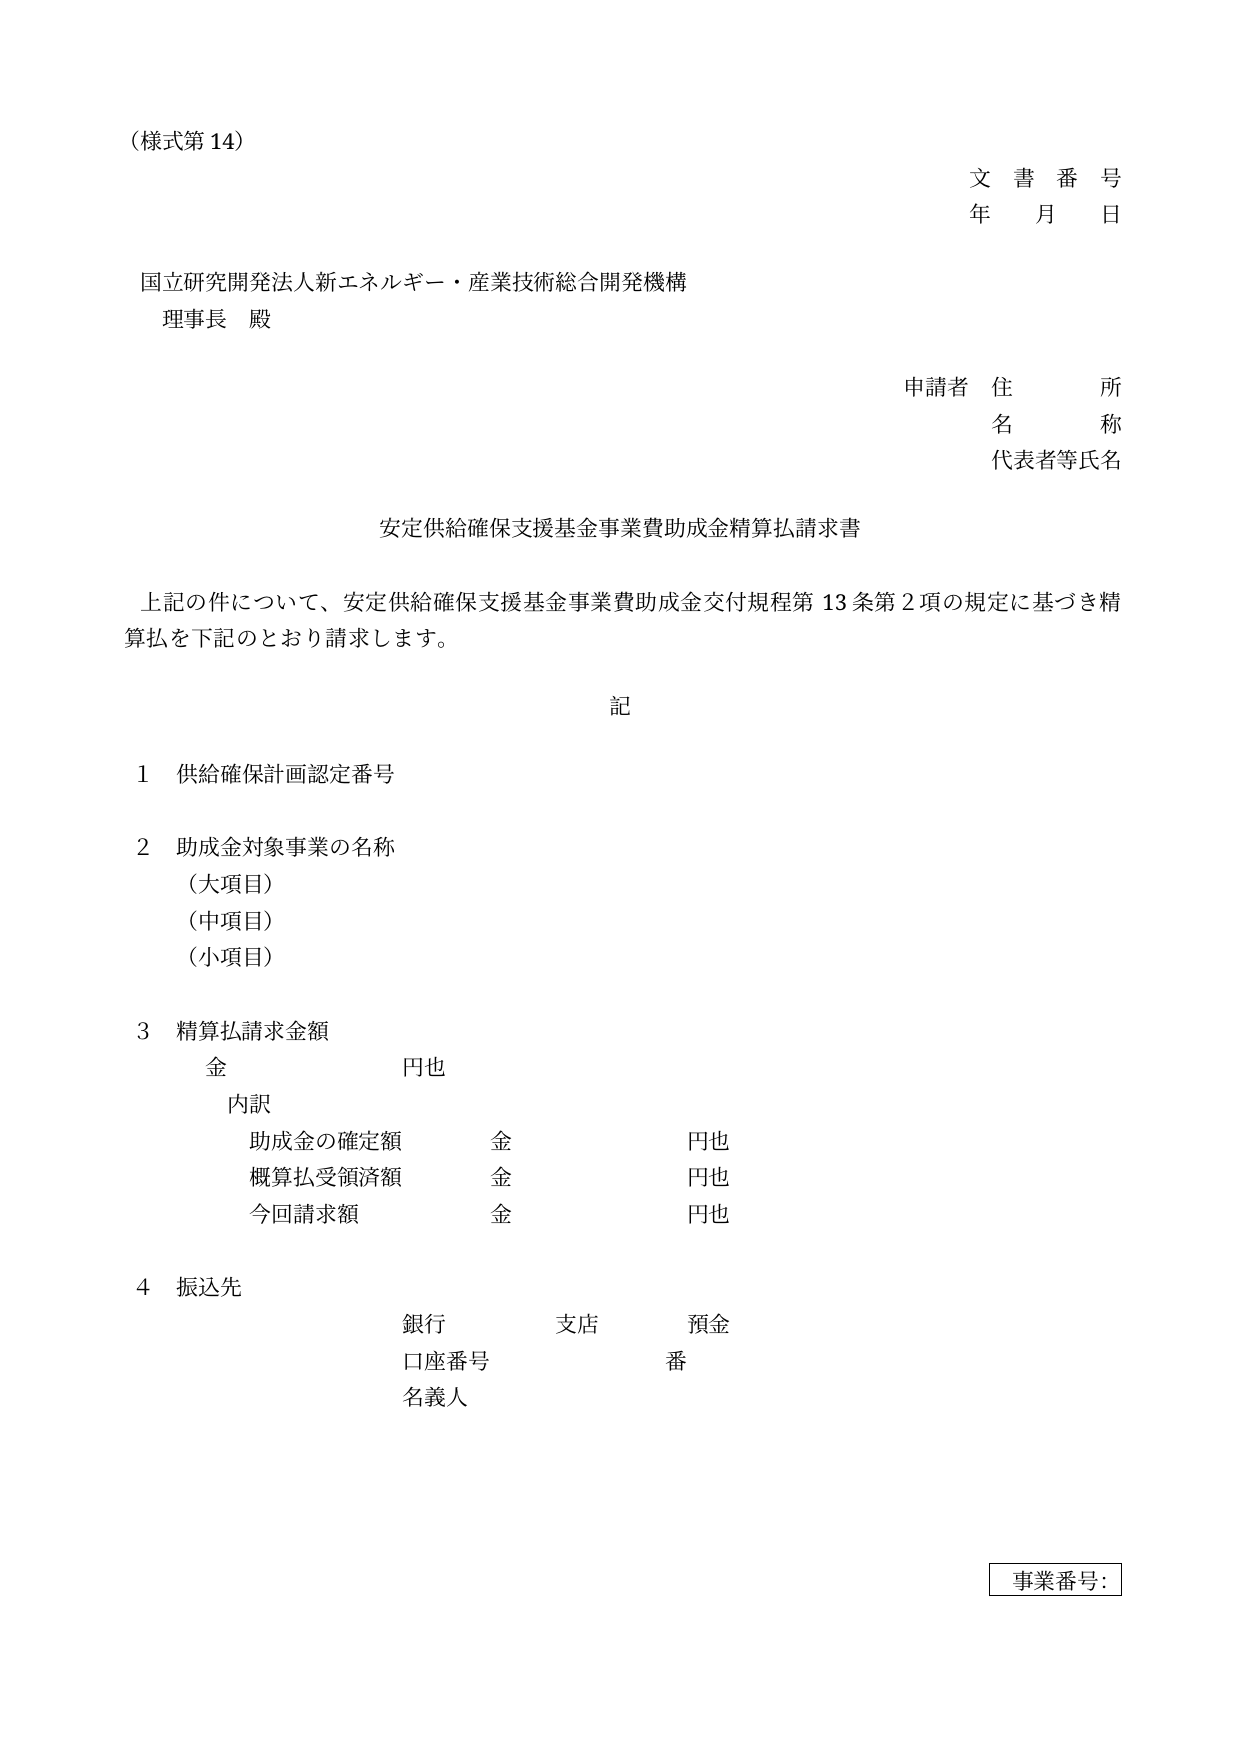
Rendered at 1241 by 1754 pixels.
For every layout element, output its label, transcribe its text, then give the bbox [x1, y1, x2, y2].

subtitle 記 [118, 687, 1122, 723]
text 上記の件について、安定供給確保支援基金事業費助成金交付規程第13条第２項の規定に基づき精算払を下記のとおり請求します。 [118, 582, 1122, 656]
text 文 書 番 号 [118, 158, 1122, 195]
text 金 円也 [118, 1048, 1122, 1085]
text 代表者等氏名 [118, 441, 1122, 478]
text 概算払受領済額 金 円也 [118, 1158, 1122, 1195]
text 銀行 支店 預金 [118, 1305, 1122, 1341]
text 国立研究開発法人新エネルギー・産業技術総合開発機構 [118, 263, 1122, 300]
text ３ 精算払請求金額 [132, 1011, 1122, 1048]
text 名 称 [118, 404, 1122, 441]
text 今回請求額 金 円也 [118, 1195, 1122, 1231]
text 安定供給確保支援基金事業費助成金精算払請求書 [118, 509, 1122, 546]
text 名義人 [118, 1378, 1122, 1415]
text 理事長 殿 [118, 300, 1122, 336]
text １ 供給確保計画認定番号 [132, 755, 1122, 791]
text 内訳 [118, 1085, 1122, 1121]
text （様式第14） [118, 122, 1122, 158]
text 助成金の確定額 金 円也 [118, 1121, 1122, 1158]
text 事業番号： [118, 1561, 1122, 1598]
text （大項目） [132, 865, 1122, 901]
text 口座番号 番 [118, 1341, 1122, 1378]
text ２ 助成金対象事業の名称 [132, 828, 1122, 865]
text ４ 振込先 [132, 1268, 1122, 1305]
text 年 月 日 [118, 195, 1122, 232]
text （中項目） [132, 901, 1122, 938]
text （小項目） [132, 938, 1122, 975]
text 申請者 住 所 [118, 368, 1122, 404]
